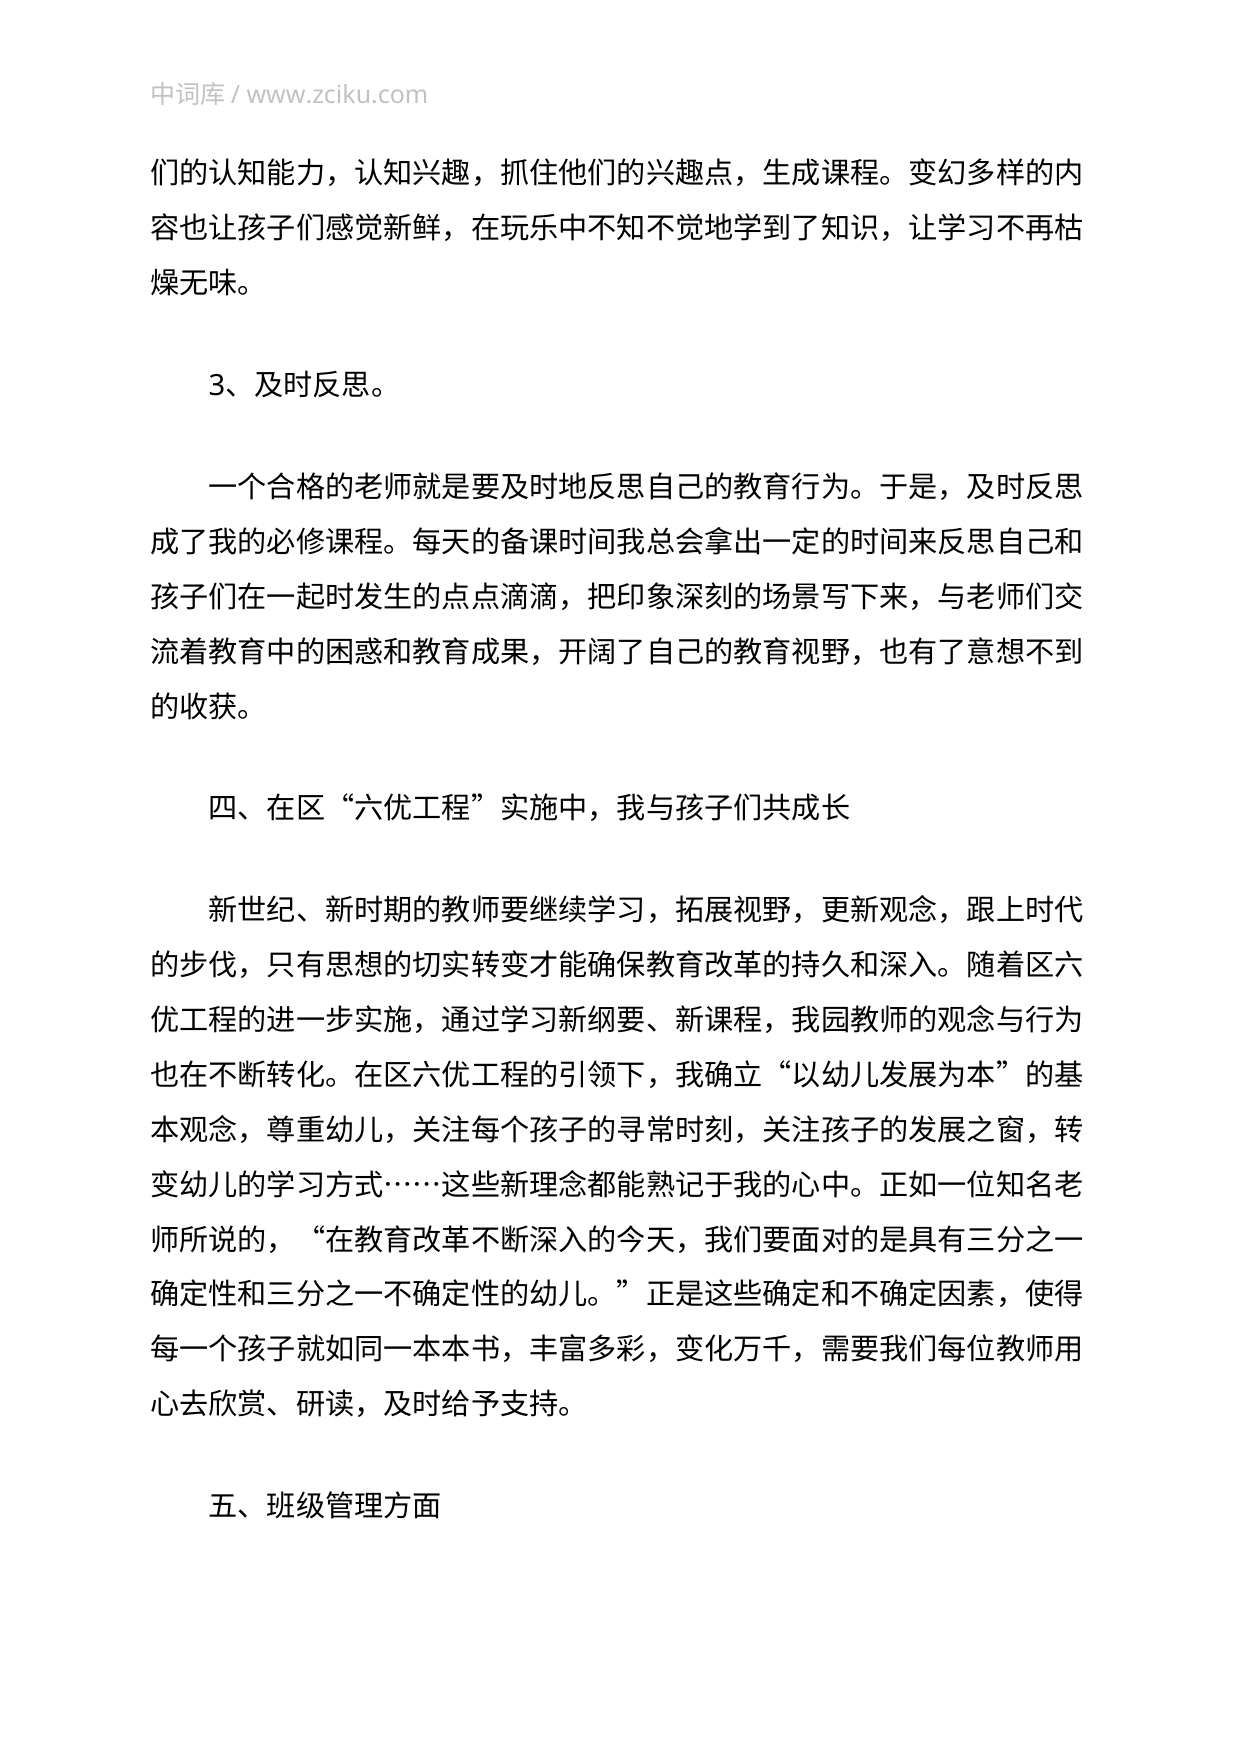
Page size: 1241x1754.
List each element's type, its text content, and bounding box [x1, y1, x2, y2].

text 四、在区“六优工程”实施中，我与孩子们共成长 [150, 785, 1090, 827]
text 一个合格的老师就是要及时地反思自己的教育行为。于是，及时反思成了我的必修课程。每天的备课时间我总会拿出一定的时间来反思自己和孩子们在一起时发生的点点滴滴，把印象深刻的场景写下来，与老师们交流着教育中的困惑和教育成果，开阔了自己的教育视野，也有了意想不到的收获。 [150, 463, 1090, 725]
text 新世纪、新时期的教师要继续学习，拓展视野，更新观念，跟上时代的步伐，只有思想的切实转变才能确保教育改革的持久和深入。随着区六优工程的进一步实施，通过学习新纲要、新课程，我园教师的观念与行为也在不断转化。在区六优工程的引领下，我确立“以幼儿发展为本”的基本观念，尊重幼儿，关注每个孩子的寻常时刻，关注孩子的发展之窗，转变幼儿的学习方式……这些新理念都能熟记于我的心中。正如一位知名老师所说的，“在教育改革不断深入的今天，我们要面对的是具有三分之一确定性和三分之一不确定性的幼儿。”正是这些确定和不确定因素，使得每一个孩子就如同一本本书，丰富多彩，变化万千，需要我们每位教师用心去欣赏、研读，及时给予支持。 [150, 887, 1090, 1423]
text 3、及时反思。 [150, 362, 1090, 404]
text 五、班级管理方面 [150, 1482, 1090, 1525]
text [150, 150, 1090, 302]
